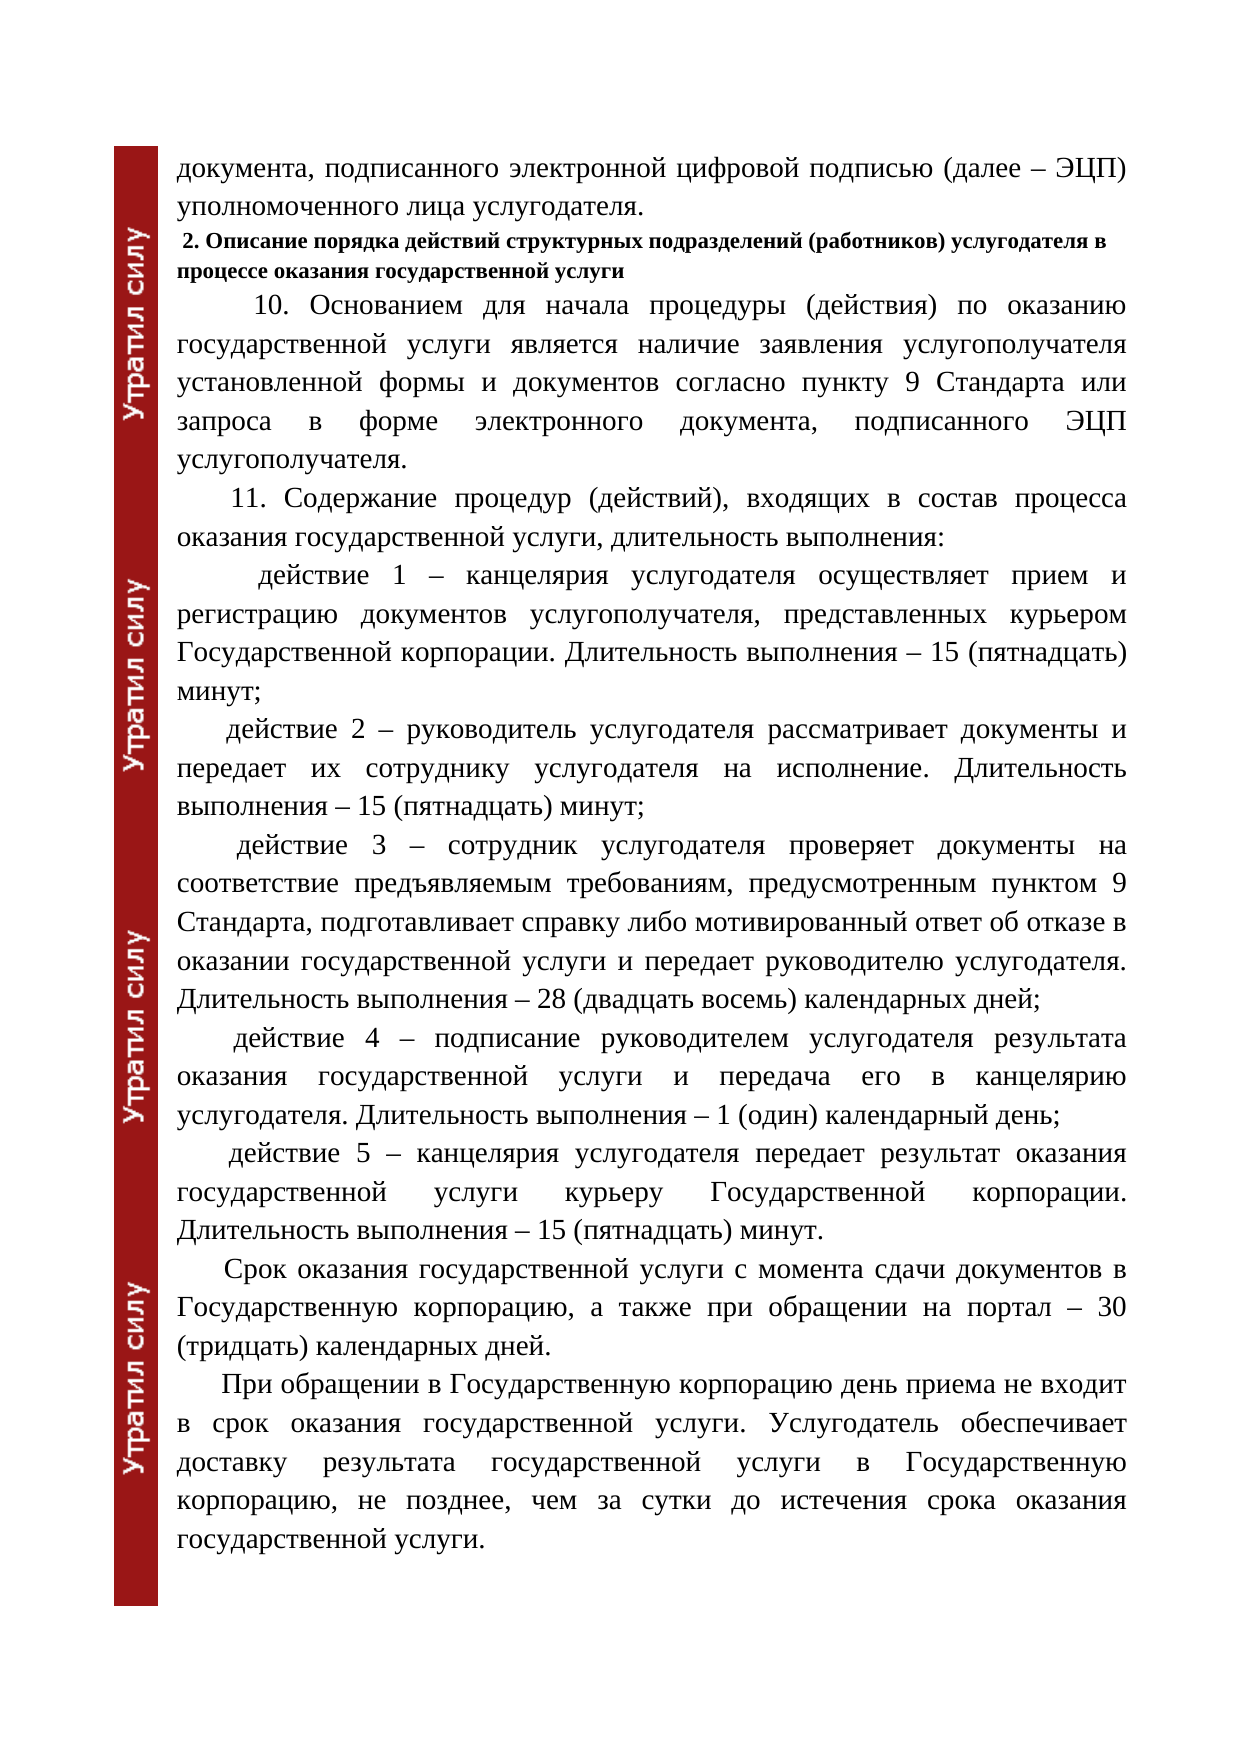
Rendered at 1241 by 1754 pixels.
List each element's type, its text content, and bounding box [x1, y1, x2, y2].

picture [114, 1554, 158, 1606]
text действие 4 – подписание руководителем услугодателя результата оказания государственной услуги и передача его в канцелярию услугодателя. Длительность выполнения – 1 (один) календарный день; [112, 1020, 1128, 1130]
text Срок оказания государственной услуги с момента сдачи документов в Государственную корпорацию, а также при обращении на портал – 30 (тридцать) календарных дней. [112, 1251, 1128, 1362]
text действие 5 – канцелярия услугодателя передает результат оказания государственной услуги курьеру Государственной корпорации. Длительность выполнения – 15 (пятнадцать) минут. [112, 1135, 1128, 1246]
text При обращении в Государственную корпорацию день приема не входит в срок оказания государственной услуги. Услугодатель обеспечивает доставку результата государственной услуги в Государственную корпорацию, не позднее, чем за сутки до истечения срока оказания государственной услуги. [112, 1367, 1128, 1554]
picture [114, 822, 158, 827]
picture [114, 552, 158, 557]
text 2. Описание порядка действий структурных подразделений (работников) услугодателя в процессе оказания государственной услуги [112, 227, 1128, 284]
text 10. Основанием для начала процедуры (действия) по оказанию государственной услуги является наличие заявления услугополучателя установленной формы и документов согласно пункту 9 Стандарта или запроса в форме электронного документа, подписанного ЭЦП услугополучателя. [112, 287, 1128, 475]
text действие 1 – канцелярия услугодателя осуществляет прием и регистрацию документов услугополучателя, представленных курьером Государственной корпорации. Длительность выполнения – 15 (пятнадцать) минут; [112, 557, 1128, 706]
picture [114, 1362, 158, 1367]
picture [114, 1015, 158, 1020]
picture [114, 475, 158, 480]
picture [114, 146, 158, 150]
text действие 2 – руководитель услугодателя рассматривает документы и передает их сотруднику услугодателя на исполнение. Длительность выполнения – 15 (пятнадцать) минут; [112, 711, 1128, 822]
picture [114, 222, 158, 227]
text действие 3 – сотрудник услугодателя проверяет документы на соответствие предъявляемым требованиям, предусмотренным пунктом 9 Стандарта, подготавливает справку либо мотивированный ответ об отказе в оказании государственной услуги и передает руководителю услугодателя. Длительность выполнения – 28 (двадцать восемь) календарных дней; [112, 827, 1128, 1015]
picture [114, 1246, 158, 1251]
text 11. Содержание процедур (действий), входящих в состав процесса оказания государственной услуги, длительность выполнения: [112, 480, 1128, 552]
picture [114, 706, 158, 711]
picture [114, 1130, 158, 1135]
